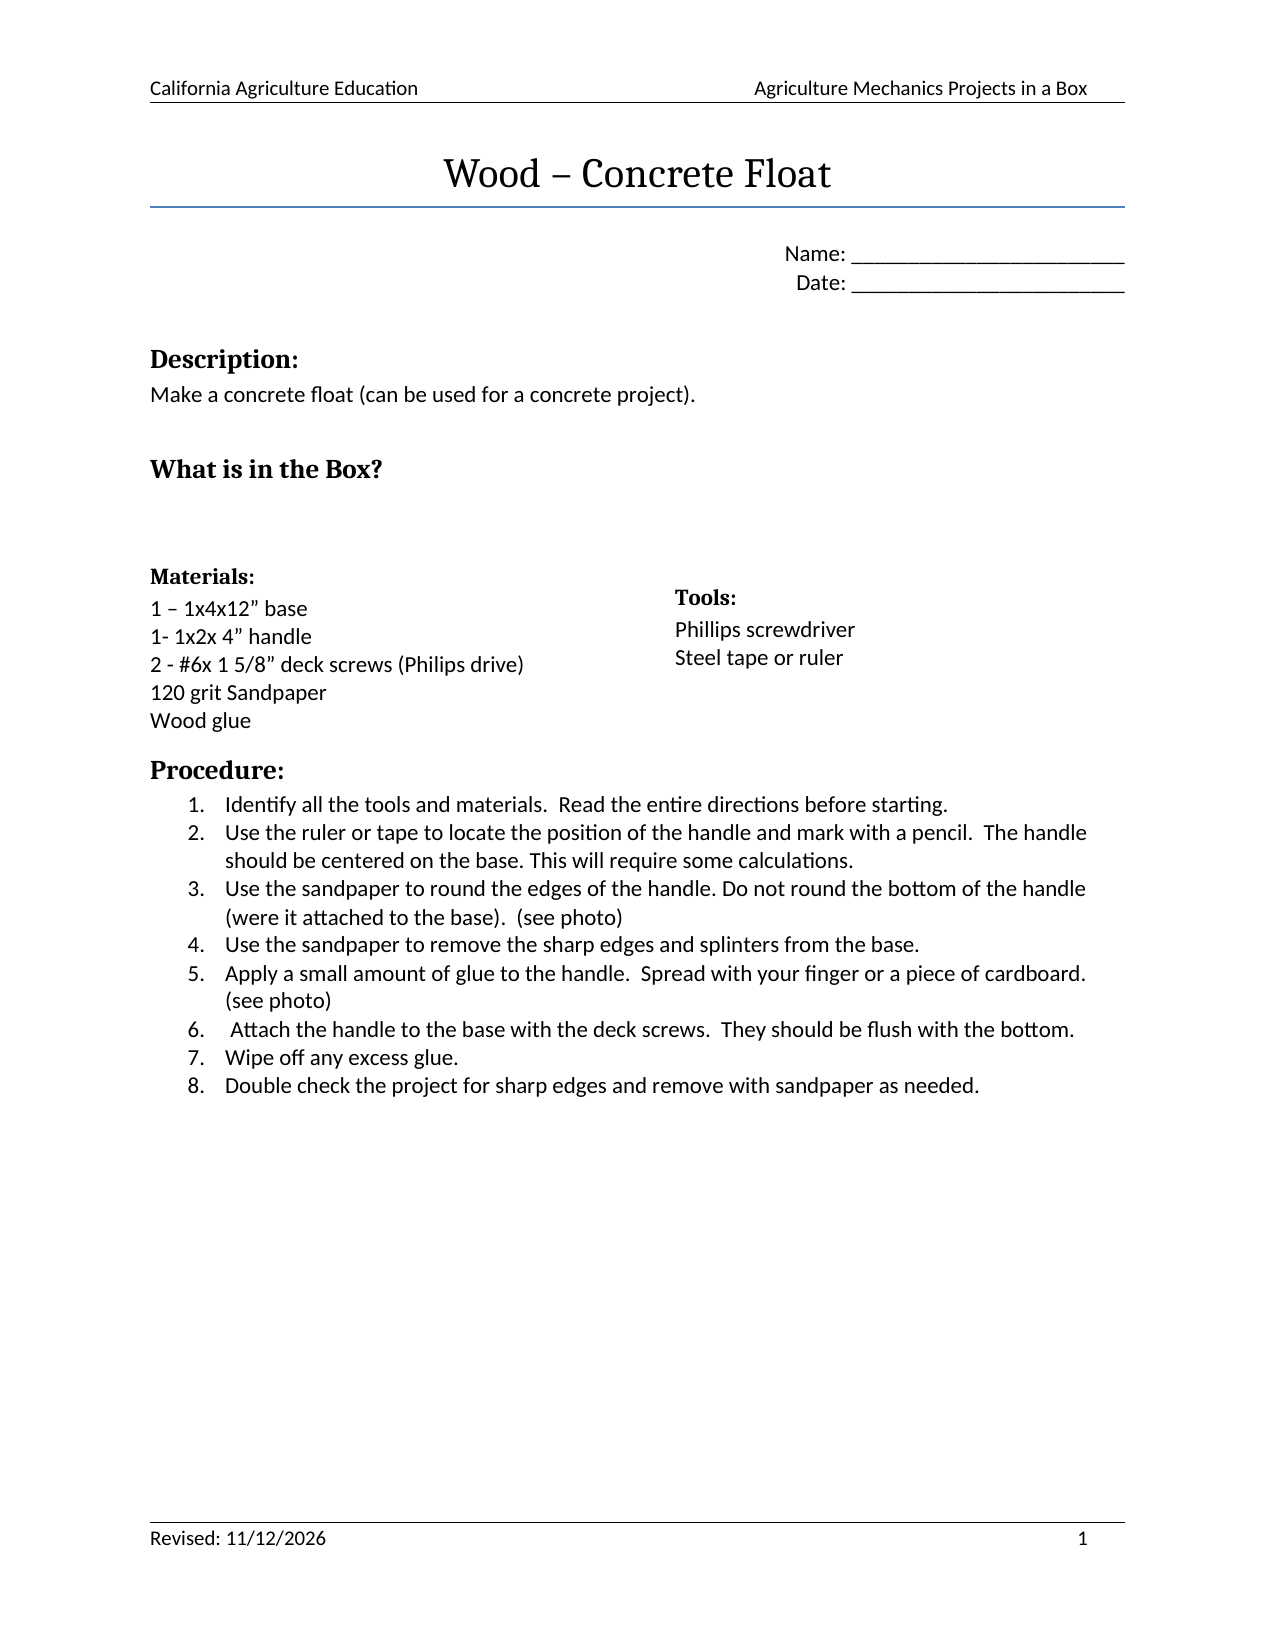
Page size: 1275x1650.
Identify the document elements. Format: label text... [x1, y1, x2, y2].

text 120 grit Sandpaper [150, 678, 600, 706]
text Date: ________________________ [150, 268, 1125, 296]
list Apply a small amount of glue to the handle. Spread with your finger or a piece of cardboard. (see photo) [187, 959, 1125, 1015]
subtitle Description: [150, 344, 1125, 376]
subtitle Procedure: [150, 755, 1125, 786]
list Identify all the tools and materials. Read the entire directions before starting. [187, 791, 1125, 818]
text Wood glue [150, 706, 600, 734]
list Attach the handle to the base with the deck screws. They should be flush with the bottom. [187, 1015, 1125, 1043]
list Use the sandpaper to remove the sharp edges and splinters from the base. [187, 931, 1125, 959]
list Use the ruler or tape to locate the position of the handle and mark with a pencil. The handle should be centered on the base. This will require some calculations. [187, 818, 1125, 874]
text Name: ________________________ [150, 239, 1125, 268]
subtitle Tools: [675, 584, 1125, 611]
list Use the sandpaper to round the edges of the handle. Do not round the bottom of the handle (were it attached to the base). (see photo) [187, 874, 1125, 931]
subtitle Materials: [150, 564, 600, 590]
text 1- 1x2x 4” handle [150, 622, 600, 650]
list Wipe off any excess glue. [187, 1043, 1125, 1071]
title Wood – Concrete Float [150, 150, 1125, 206]
text Phillips screwdriver [675, 615, 1125, 643]
text 2 - #6x 1 5/8” deck screws (Philips drive) [150, 650, 600, 678]
list Double check the project for sharp edges and remove with sandpaper as needed. [187, 1071, 1125, 1099]
text Make a concrete float (can be used for a concrete project). [150, 380, 1125, 408]
text Steel tape or ruler [675, 643, 1125, 671]
text 1 – 1x4x12” base [150, 594, 600, 622]
subtitle What is in the Box? [150, 454, 1125, 485]
